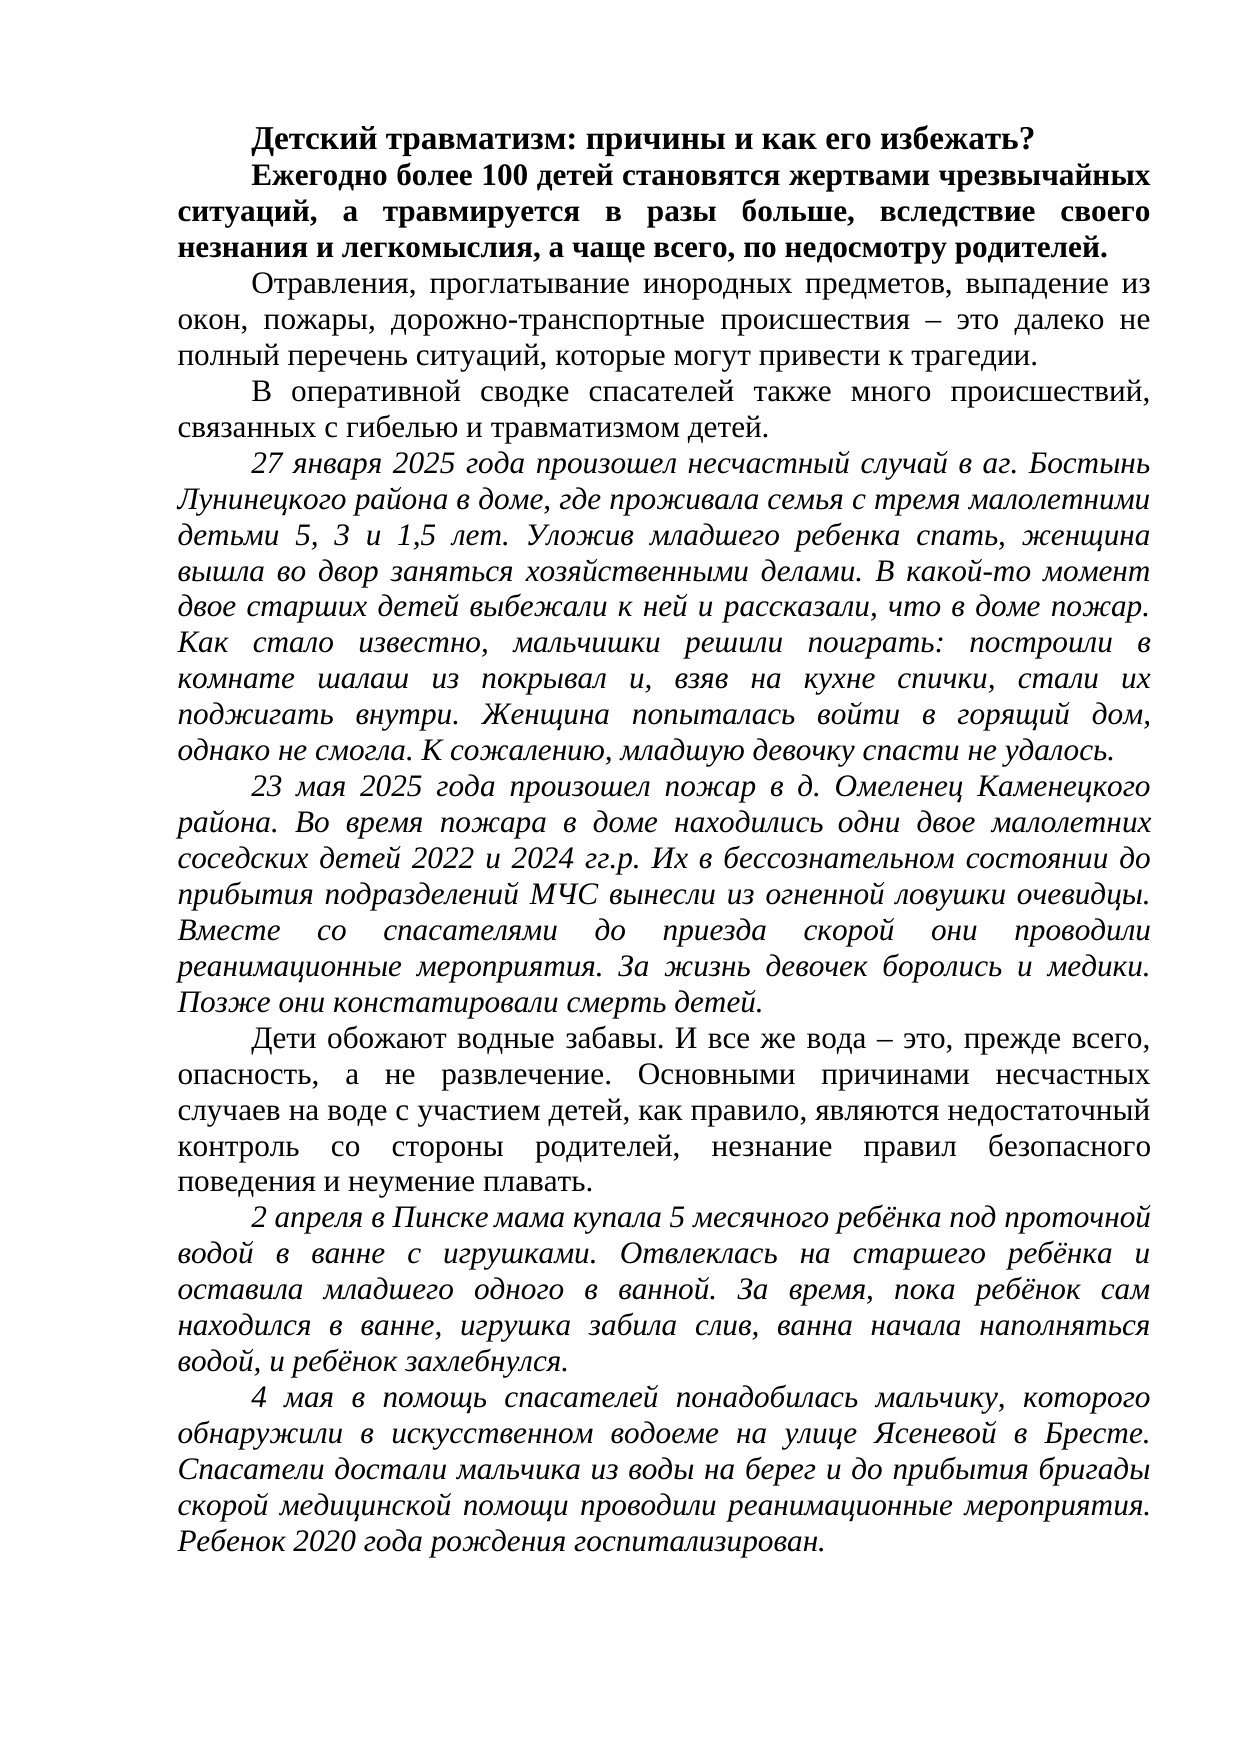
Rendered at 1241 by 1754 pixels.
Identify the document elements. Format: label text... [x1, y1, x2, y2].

text 4 мая в помощь спасателей понадобилась мальчику, которого обнаружили в искусственном водоеме на улице Ясеневой в Бресте. Спасатели достали мальчика из воды на берег и до прибытия бригады скорой медицинской помощи проводили реанимационные мероприятия. Ребенок 2020 года рождения госпитализирован. [177, 1378, 1152, 1558]
text 27 января 2025 года произошел несчастный случай в аг. Бостынь Лунинецкого района в доме, где проживала семья с тремя малолетними детьми 5, 3 и 1,5 лет. Уложив младшего ребенка спать, женщина вышла во двор заняться хозяйственными делами. В какой-то момент двое старших детей выбежали к ней и рассказали, что в доме пожар. Как стало известно, мальчишки решили поиграть: построили в комнате шалаш из покрывал и, взяв на кухне спички, стали их поджигать внутри. Женщина попыталась войти в горящий дом, однако не смогла. К сожалению, младшую девочку спасти не удалось. [177, 444, 1152, 767]
text 2 апреля в Пинске мама купала 5 месячного ребёнка под проточной водой в ванне с игрушками. Отвлеклась на старшего ребёнка и оставила младшего одного в ванной. За время, пока ребёнок сам находился в ванне, игрушка забила слив, ванна начала наполняться водой, и ребёнок захлебнулся. [177, 1199, 1152, 1378]
text В оперативной сводке спасателей также много происшествий, связанных с гибелью и травматизмом детей. [177, 372, 1152, 444]
text 23 мая 2025 года произошел пожар в д. Омеленец Каменецкого района. Во время пожара в доме находились одни двое малолетних соседских детей 2022 и 2024 гг.р. Их в бессознательном состоянии до прибытия подразделений МЧС вынесли из огненной ловушки очевидцы. Вместе со спасателями до приезда скорой они проводили реанимационные мероприятия. За жизнь девочек боролись и медики. Позже они констатировали смерть детей. [177, 767, 1152, 1019]
text Отравления, проглатывание инородных предметов, выпадение из окон, пожары, дорожно-транспортные происшествия – это далеко не полный перечень ситуаций, которые могут привести к трагедии. [177, 264, 1152, 372]
text Детский травматизм: причины и как его избежать? [177, 118, 1152, 156]
text Ежегодно более 100 детей становятся жертвами чрезвычайных ситуаций, а травмируется в разы больше, вследствие своего незнания и легкомыслия, а чаще всего, по недосмотру родителей. [177, 156, 1152, 264]
text Дети обожают водные забавы. И все же вода – это, прежде всего, опасность, а не развлечение. Основными причинами несчастных случаев на воде с участием детей, как правило, являются недостаточный контроль со стороны родителей, незнание правил безопасного поведения и неумение плавать. [177, 1019, 1152, 1199]
